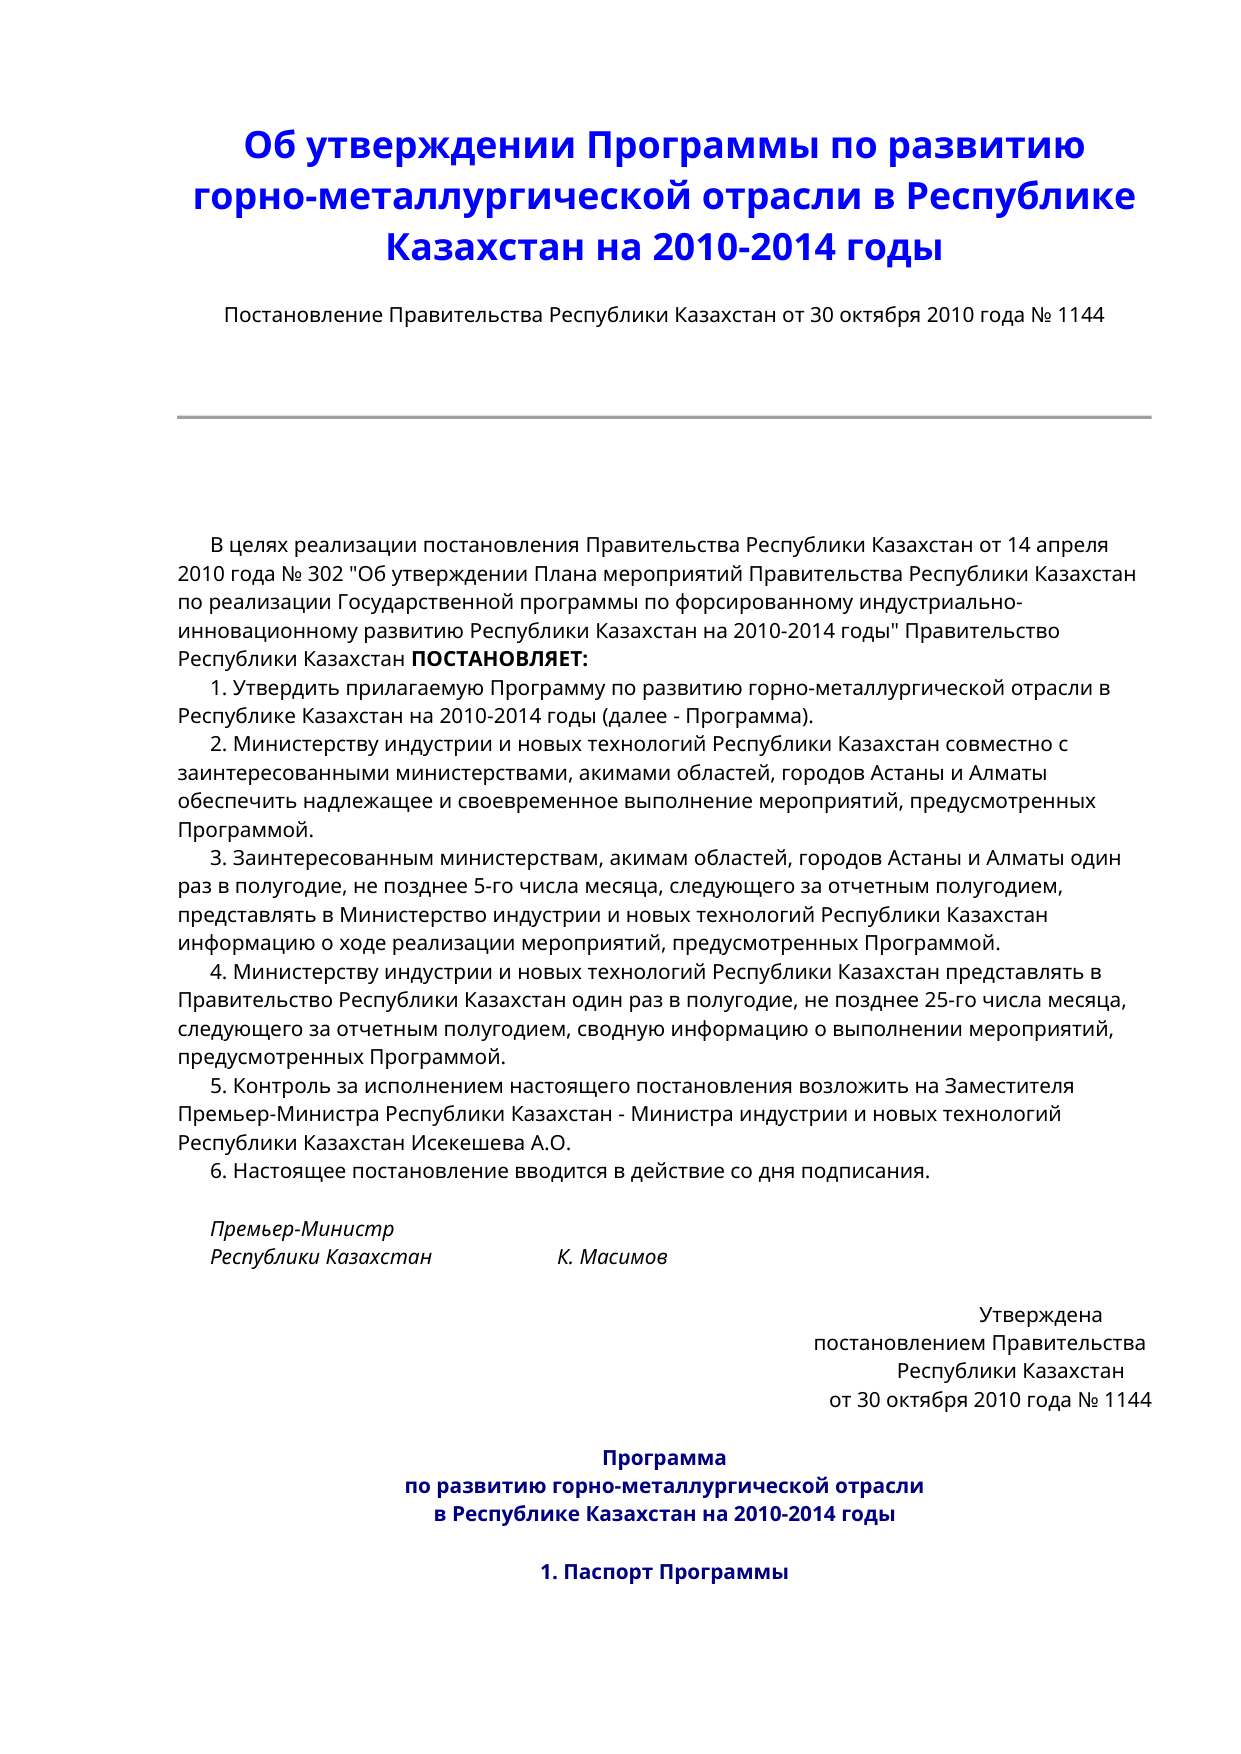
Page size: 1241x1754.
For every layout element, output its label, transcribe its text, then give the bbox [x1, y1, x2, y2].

text 1. Паспорт Программы [177, 1557, 1152, 1586]
text Об утверждении Программы по развитию горно-металлургической отрасли в Республике Казахстан на 2010-2014 годы [177, 118, 1152, 271]
text В целях реализации постановления Правительства Республики Казахстан от 14 апреля 2010 года № 302 "Об утверждении Плана мероприятий Правительства Республики Казахстан по реализации Государственной программы по форсированному индустриально-инновационному развитию Республики Казахстан на 2010-2014 годы" Правительство Республики Казахстан ПОСТАНОВЛЯЕТ: 1. Утвердить прилагаемую Программу по развитию горно-металлургической отрасли в Республике Казахстан на 2010-2014 годы (далее - Программа). 2. Министерству индустрии и новых технологий Республики Казахстан совместно с заинтересованными министерствами, акимами областей, городов Астаны и Алматы обеспечить надлежащее и своевременное выполнение мероприятий, предусмотренных Программой. 3. Заинтересованным министерствам, акимам областей, городов Астаны и Алматы один раз в полугодие, не позднее 5-го числа месяца, следующего за отчетным полугодием, представлять в Министерство индустрии и новых технологий Республики Казахстан информацию о ходе реализации мероприятий, предусмотренных Программой. 4. Министерству индустрии и новых технологий Республики Казахстан представлять в Правительство Республики Казахстан один раз в полугодие, не позднее 25-го числа месяца, следующего за отчетным полугодием, сводную информацию о выполнении мероприятий, предусмотренных Программой. 5. Контроль за исполнением настоящего постановления возложить на Заместителя Премьер-Министра Республики Казахстан - Министра индустрии и новых технологий Республики Казахстан Исекешева А.О. 6. Настоящее постановление вводится в действие со дня подписания. [177, 530, 1152, 1184]
text Программа по развитию горно-металлургической отрасли в Республике Казахстан на 2010-2014 годы [177, 1443, 1152, 1528]
text Утверждена постановлением Правительства Республики Казахстан от 30 октября 2010 года № 1144 [177, 1300, 1152, 1413]
text Постановление Правительства Республики Казахстан от 30 октября 2010 года № 1144 [177, 300, 1152, 329]
text Премьер-Министр Республики Казахстан К. Масимов [177, 1214, 1152, 1271]
